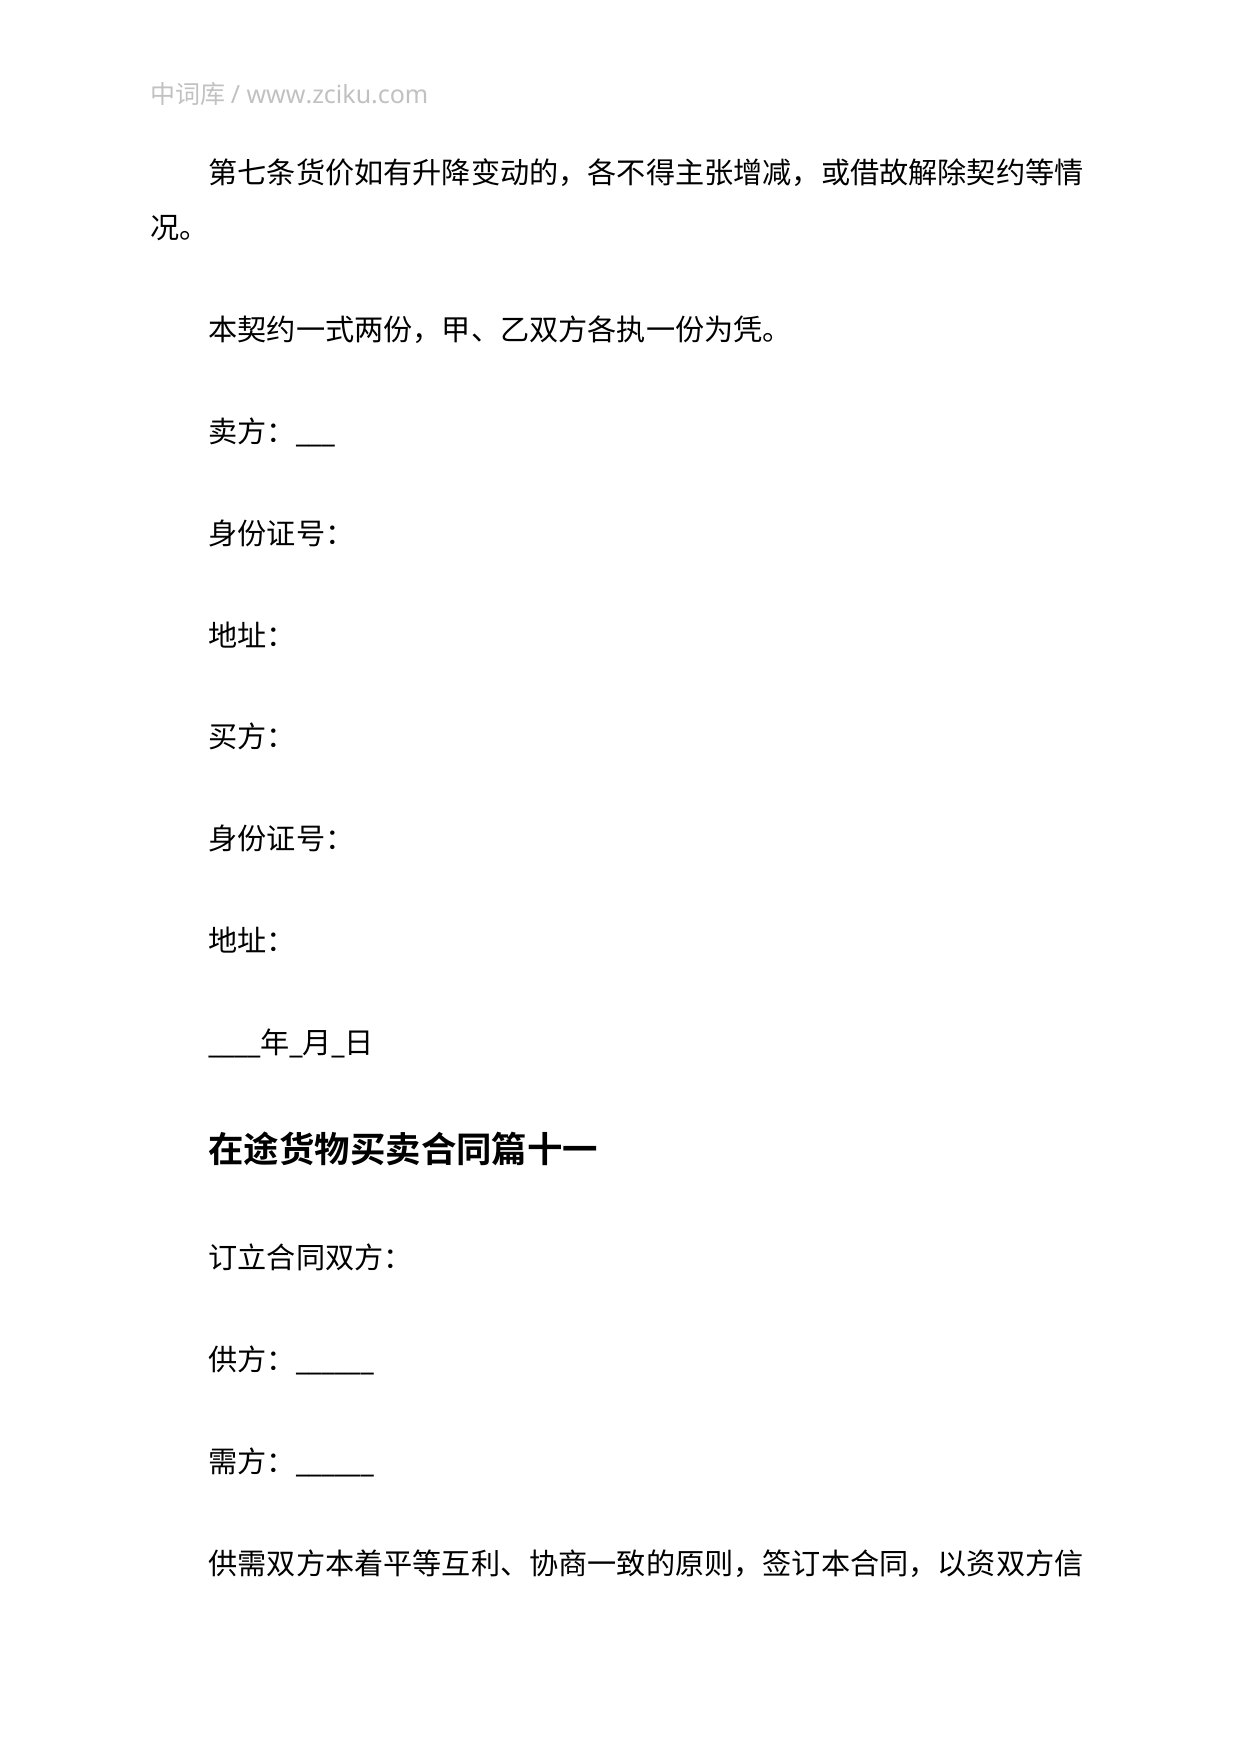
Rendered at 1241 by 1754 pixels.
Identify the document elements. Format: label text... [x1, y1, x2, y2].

text 第七条货价如有升降变动的，各不得主张增减，或借故解除契约等情况。 [150, 150, 1090, 247]
text 需方：______ [150, 1438, 1090, 1481]
text 本契约一式两份，甲、乙双方各执一份为凭。 [150, 307, 1090, 349]
text 身份证号： [150, 816, 1090, 858]
text 订立合同双方： [150, 1235, 1090, 1277]
text ____年_月_日 [150, 1019, 1090, 1062]
text 身份证号： [150, 510, 1090, 553]
text 地址： [150, 612, 1090, 654]
text 在途货物买卖合同篇十一 [150, 1121, 1090, 1172]
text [150, 1540, 1090, 1583]
text 供方：______ [150, 1336, 1090, 1379]
text 卖方：___ [150, 408, 1090, 451]
text 买方： [150, 714, 1090, 756]
text 地址： [150, 917, 1090, 960]
